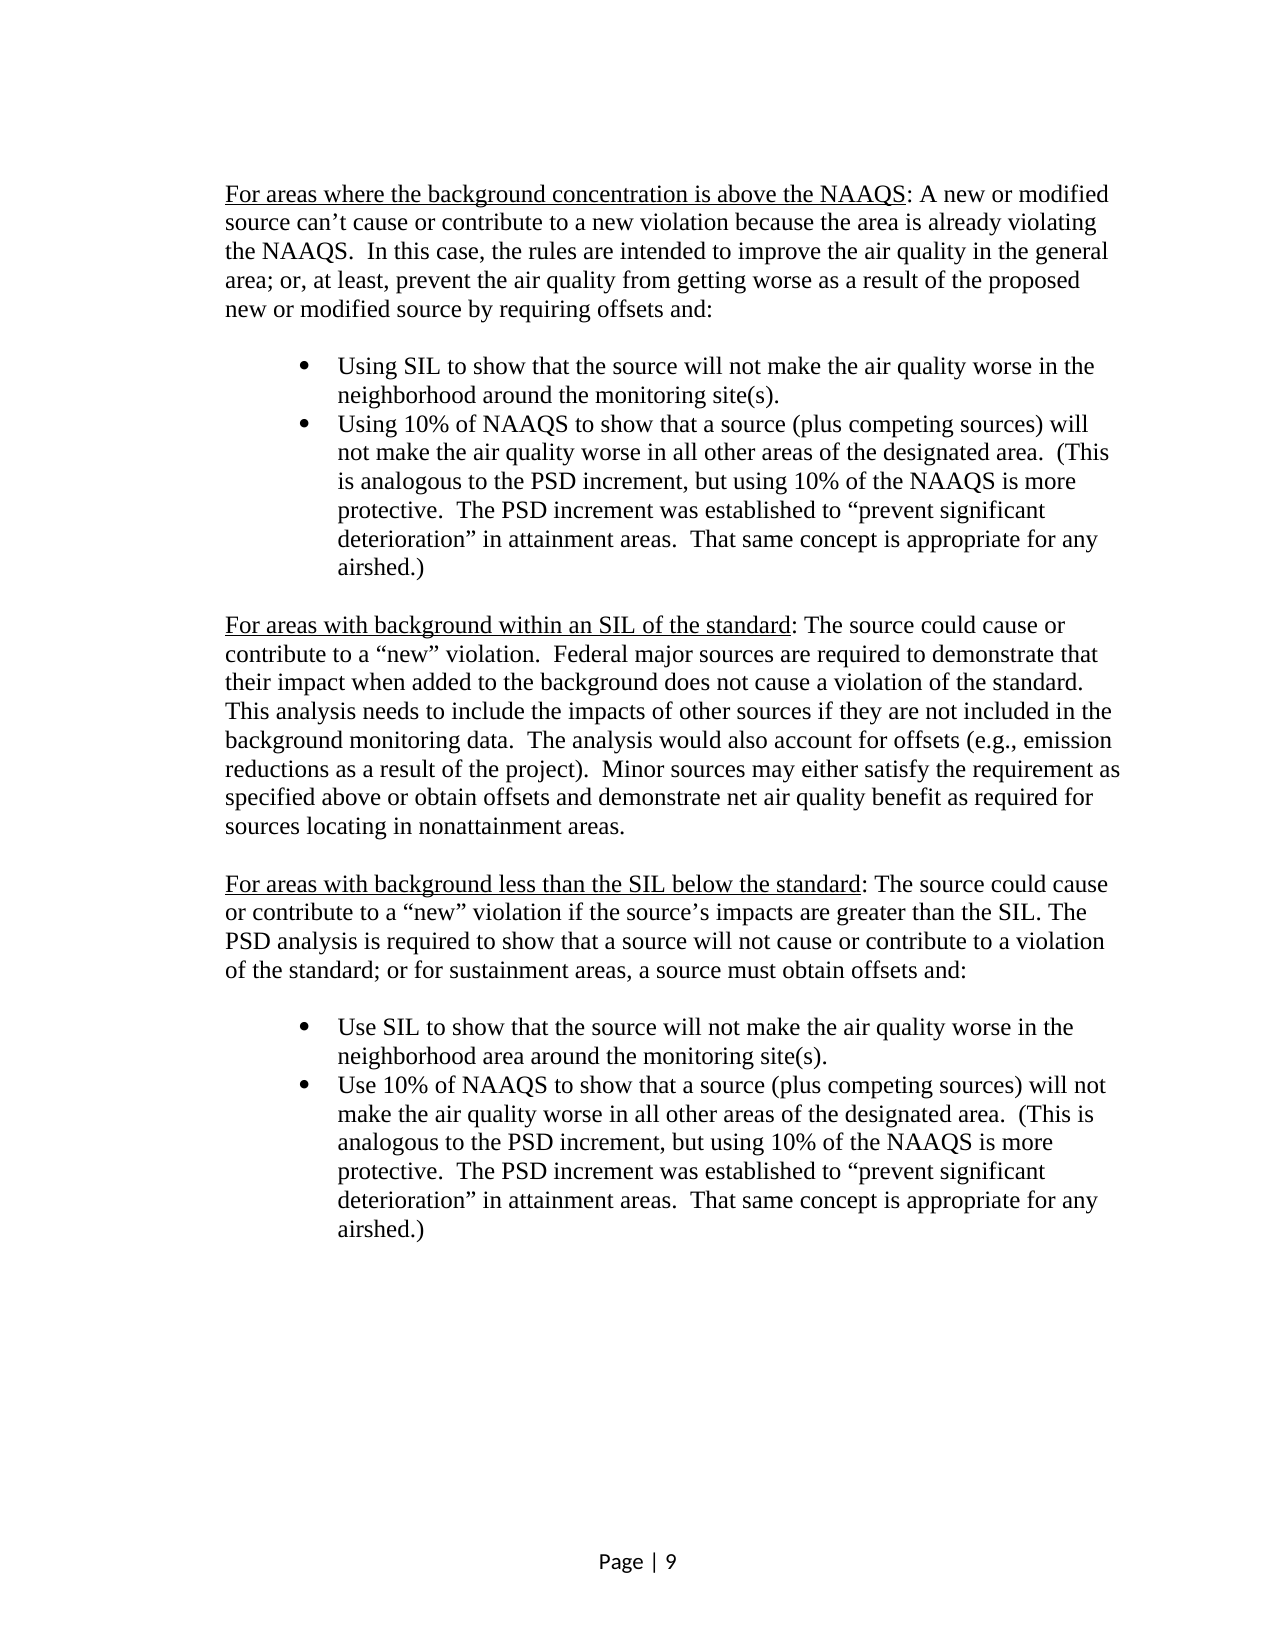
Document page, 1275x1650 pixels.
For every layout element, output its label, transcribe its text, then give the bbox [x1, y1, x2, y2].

list Use SIL to show that the source will not make the air quality worse in the neighborhood area around the monitoring site(s). [300, 1012, 1125, 1070]
text For areas where the background concentration is above the NAAQS: A new or modified source can’t cause or contribute to a new violation because the area is already violating the NAAQS. In this case, the rules are intended to improve the air quality in the general area; or, at least, prevent the air quality from getting worse as a result of the proposed new or modified source by requiring offsets and: [225, 179, 1125, 322]
text For areas with background less than the SIL below the standard: The source could cause or contribute to a “new” violation if the source’s impacts are greater than the SIL. The PSD analysis is required to show that a source will not cause or contribute to a violation of the standard; or for sustainment areas, a source must obtain offsets and: [225, 869, 1125, 984]
list Using SIL to show that the source will not make the air quality worse in the neighborhood around the monitoring site(s). [300, 351, 1125, 409]
text For areas with background within an SIL of the standard: The source could cause or contribute to a “new” violation. Federal major sources are required to demonstrate that their impact when added to the background does not cause a violation of the standard. This analysis needs to include the impacts of other sources if they are not included in the background monitoring data. The analysis would also account for offsets (e.g., emission reductions as a result of the project). Minor sources may either satisfy the requirement as specified above or obtain offsets and demonstrate net air quality benefit as required for sources locating in nonattainment areas. [225, 610, 1125, 840]
list Use 10% of NAAQS to show that a source (plus competing sources) will not make the air quality worse in all other areas of the designated area. (This is analogous to the PSD increment, but using 10% of the NAAQS is more protective. The PSD increment was established to “prevent significant deterioration” in attainment areas. That same concept is appropriate for any airshed.) [300, 1070, 1125, 1242]
list Using 10% of NAAQS to show that a source (plus competing sources) will not make the air quality worse in all other areas of the designated area. (This is analogous to the PSD increment, but using 10% of the NAAQS is more protective. The PSD increment was established to “prevent significant deterioration” in attainment areas. That same concept is appropriate for any airshed.) [300, 409, 1125, 581]
